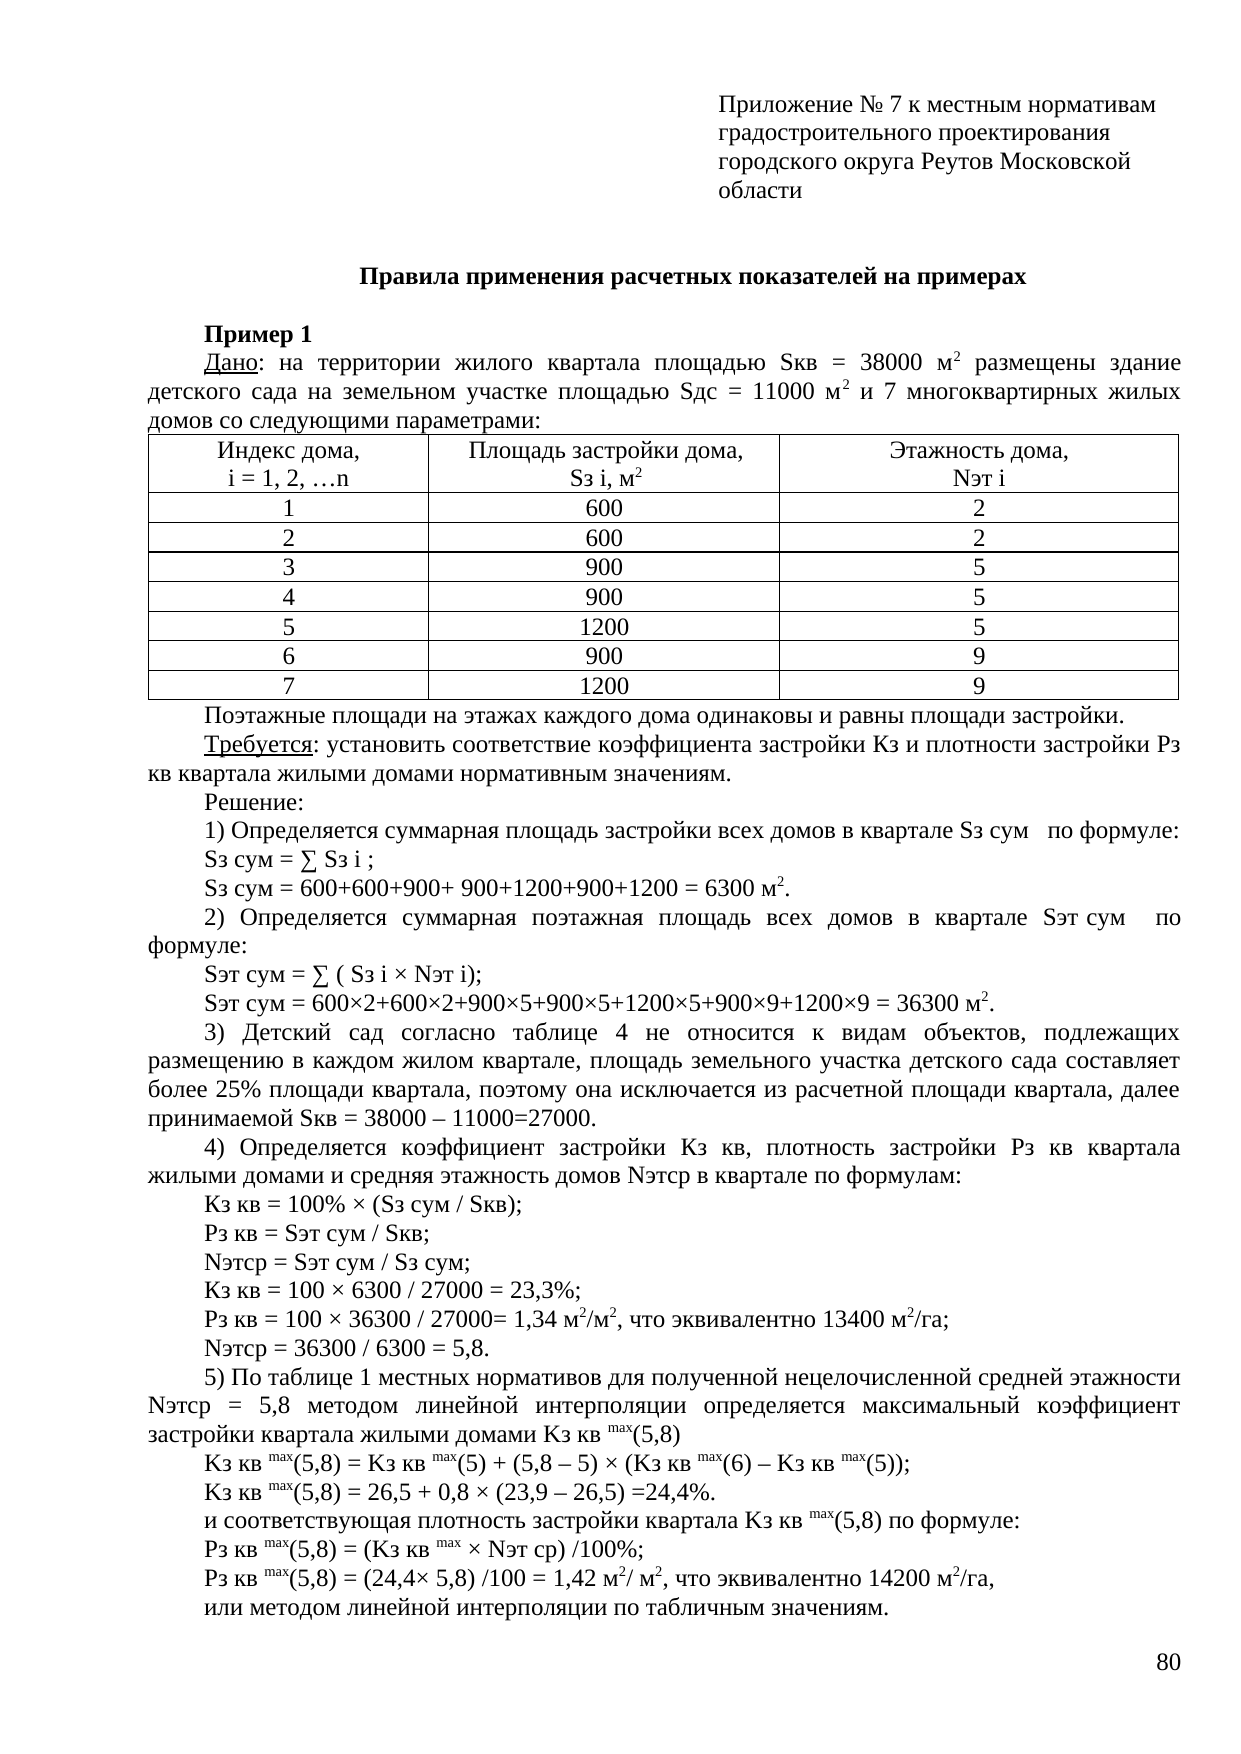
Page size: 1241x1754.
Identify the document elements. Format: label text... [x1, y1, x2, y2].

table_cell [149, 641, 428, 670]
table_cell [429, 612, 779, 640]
text Рз кв max(5,8) = (24,4× 5,8) /100 = 1,42 м2/ м2, что эквивалентно 14200 м2/га, [148, 1563, 1181, 1592]
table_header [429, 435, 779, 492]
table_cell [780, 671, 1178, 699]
text Sэт сум = 600×2+600×2+900×5+900×5+1200×5+900×9+1200×9 = 36300 м2. [148, 988, 1181, 1017]
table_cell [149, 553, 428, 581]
text Решение: [148, 787, 1181, 815]
text Sз сум = 600+600+900+ 900+1200+900+1200 = 6300 м2. [148, 873, 1181, 902]
text Nэтср = 36300 / 6300 = 5,8. [148, 1333, 1181, 1362]
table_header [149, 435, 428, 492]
text Рз кв = 100 × 36300 / 27000= 1,34 м2/м2, что эквивалентно 13400 м2/га; [148, 1304, 1181, 1333]
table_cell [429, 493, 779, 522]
text 3) Детский сад согласно таблице 4 не относится к видам объектов, подлежащих размещению в каждом жилом квартале, площадь земельного участка детского сада составляет более 25% площади квартала, поэтому она исключается из расчетной площади квартала, далее принимаемой Sкв = 38000 – 11000=27000. [148, 1017, 1181, 1132]
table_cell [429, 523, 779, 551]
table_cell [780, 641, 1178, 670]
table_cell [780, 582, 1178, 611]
text Рз кв max(5,8) = (Kз кв max × Nэт ср) /100%; [148, 1534, 1181, 1563]
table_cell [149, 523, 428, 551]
text Кз кв = 100 × 6300 / 27000 = 23,3%; [148, 1275, 1181, 1304]
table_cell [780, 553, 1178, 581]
text или методом линейной интерполяции по табличным значениям. [148, 1592, 1181, 1620]
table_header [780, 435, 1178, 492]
text Поэтажные площади на этажах каждого дома одинаковы и равны площади застройки. [148, 700, 1181, 729]
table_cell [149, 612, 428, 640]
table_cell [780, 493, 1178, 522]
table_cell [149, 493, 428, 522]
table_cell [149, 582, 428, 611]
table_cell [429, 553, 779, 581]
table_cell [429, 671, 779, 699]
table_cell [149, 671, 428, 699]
text 2) Определяется суммарная поэтажная площадь всех домов в квартале Sэт сум по формуле: [148, 902, 1181, 959]
text Правила применения расчетных показателей на примерах [185, 261, 1171, 290]
text 4) Определяется коэффициент застройки Кз кв, плотность застройки Рз кв квартала жилыми домами и средняя этажность домов Nэтср в квартале по формулам: [148, 1132, 1181, 1189]
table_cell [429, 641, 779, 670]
text 5) По таблице 1 местных нормативов для полученной нецелочисленной средней этажности Nэтср = 5,8 методом линейной интерполяции определяется максимальный коэффициент застройки квартала жилыми домами Kз кв max(5,8) [148, 1362, 1181, 1448]
text Sэт сум = ∑ ( Sз i × Nэт i); [148, 959, 1181, 988]
text Рз кв = Sэт сум / Sкв; [148, 1218, 1181, 1247]
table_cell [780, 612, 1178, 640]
text Пример 1 [148, 319, 1181, 347]
text Kз кв max(5,8) = Kз кв max(5) + (5,8 – 5) × (Kз кв max(6) – Kз кв max(5)); [148, 1448, 1181, 1477]
text Кз кв = 100% × (Sз сум / Sкв); [148, 1189, 1181, 1218]
text и соответствующая плотность застройки квартала Kз кв max(5,8) по формуле: [148, 1505, 1181, 1534]
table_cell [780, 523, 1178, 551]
text Nэтср = Sэт сум / Sз сум; [148, 1247, 1181, 1275]
text Kз кв max(5,8) = 26,5 + 0,8 × (23,9 – 26,5) =24,4%. [148, 1477, 1181, 1505]
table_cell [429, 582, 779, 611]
text Приложение № 7 к местным нормативам градостроительного проектирования городского округа Реутов Московской области [718, 89, 1186, 204]
text Требуется: установить соответствие коэффициента застройки Кз и плотности застройки Рз кв квартала жилыми домами нормативным значениям. [148, 729, 1181, 787]
text Дано: на территории жилого квартала площадью Sкв = 38000 м2 размещены здание детского сада на земельном участке площадью Sдс = 11000 м2 и 7 многоквартирных жилых домов со следующими параметрами: [148, 347, 1181, 434]
text Sз сум = ∑ Sз i ; [148, 844, 1181, 873]
text 1) Определяется суммарная площадь застройки всех домов в квартале Sз сум по формуле: [148, 815, 1181, 844]
